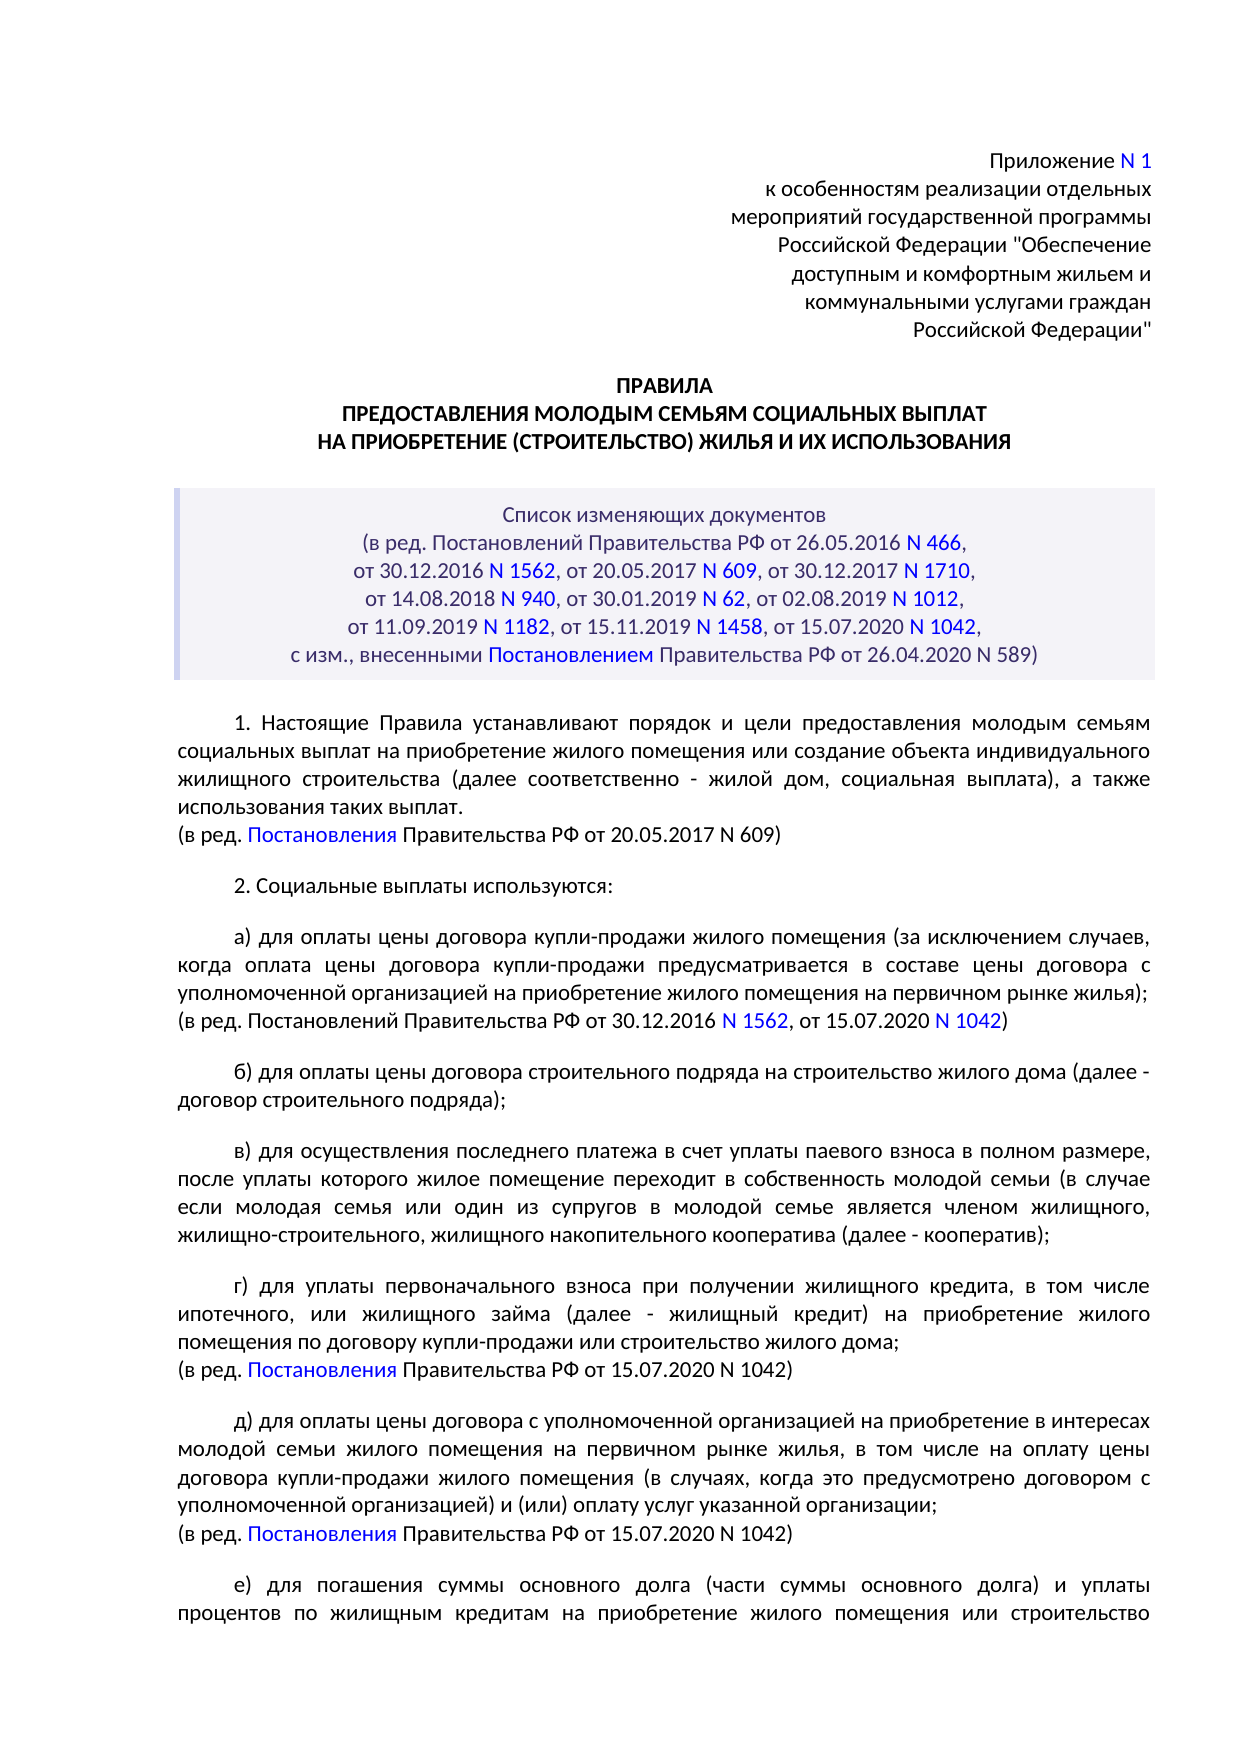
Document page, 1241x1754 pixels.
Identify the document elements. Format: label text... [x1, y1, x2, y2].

text а) для оплаты цены договора купли-продажи жилого помещения (за исключением случаев, когда оплата цены договора купли-продажи предусматривается в составе цены договора с уполномоченной организацией на приобретение жилого помещения на первичном рынке жилья); [177, 922, 1152, 1006]
text (в ред. Постановления Правительства РФ от 20.05.2017 N 609) [177, 821, 1152, 848]
text НА ПРИОБРЕТЕНИЕ (СТРОИТЕЛЬСТВО) ЖИЛЬЯ И ИХ ИСПОЛЬЗОВАНИЯ [177, 427, 1152, 456]
text в) для осуществления последнего платежа в счет уплаты паевого взноса в полном размере, после уплаты которого жилое помещение переходит в собственность молодой семьи (в случае если молодая семья или один из супругов в молодой семье является членом жилищного, жилищно-строительного, жилищного накопительного кооператива (далее - кооператив); [177, 1136, 1152, 1248]
text 2. Социальные выплаты используются: [177, 871, 1152, 899]
text г) для уплаты первоначального взноса при получении жилищного кредита, в том числе ипотечного, или жилищного займа (далее - жилищный кредит) на приобретение жилого помещения по договору купли-продажи или строительство жилого дома; [177, 1271, 1152, 1356]
text д) для оплаты цены договора с уполномоченной организацией на приобретение в интересах молодой семьи жилого помещения на первичном рынке жилья, в том числе на оплату цены договора купли-продажи жилого помещения (в случаях, когда это предусмотрено договором с уполномоченной организацией) и (или) оплату услуг указанной организации; [177, 1407, 1152, 1519]
text доступным и комфортным жильем и [177, 259, 1152, 287]
text Российской Федерации "Обеспечение [177, 231, 1152, 259]
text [177, 1570, 1152, 1626]
text к особенностям реализации отдельных [177, 174, 1152, 202]
text (в ред. Постановления Правительства РФ от 15.07.2020 N 1042) [177, 1519, 1152, 1547]
text б) для оплаты цены договора строительного подряда на строительство жилого дома (далее - договор строительного подряда); [177, 1057, 1152, 1113]
text коммунальными услугами граждан [177, 287, 1152, 315]
text (в ред. Постановления Правительства РФ от 15.07.2020 N 1042) [177, 1356, 1152, 1384]
text ПРЕДОСТАВЛЕНИЯ МОЛОДЫМ СЕМЬЯМ СОЦИАЛЬНЫХ ВЫПЛАТ [177, 399, 1152, 427]
text ПРАВИЛА [177, 371, 1152, 399]
text 1. Настоящие Правила устанавливают порядок и цели предоставления молодым семьям социальных выплат на приобретение жилого помещения или создание объекта индивидуального жилищного строительства (далее соответственно - жилой дом, социальная выплата), а также использования таких выплат. [177, 708, 1152, 820]
text мероприятий государственной программы [177, 202, 1152, 231]
text Российской Федерации" [177, 315, 1152, 343]
text (в ред. Постановлений Правительства РФ от 30.12.2016 N 1562, от 15.07.2020 N 1042) [177, 1007, 1152, 1034]
table_header Список изменяющих документов (в ред. Постановлений Правительства РФ от 26.05.2016 N 466, от 30.12.2016 N 1562, от 20.05.2017 N 609, от 30.12.2017 N 1710, от 14.08.2018 N 940, от 30.01.2019 N 62, от 02.08.2019 N 1012, от 11.09.2019 N 1182, от 15.11.2019 N 1458, от 15.07.2020 N 1042, с изм., внесенными Постановлением Правительства РФ от 26.04.2020 N 589) [180, 488, 1149, 680]
text Приложение N 1 [177, 146, 1152, 174]
